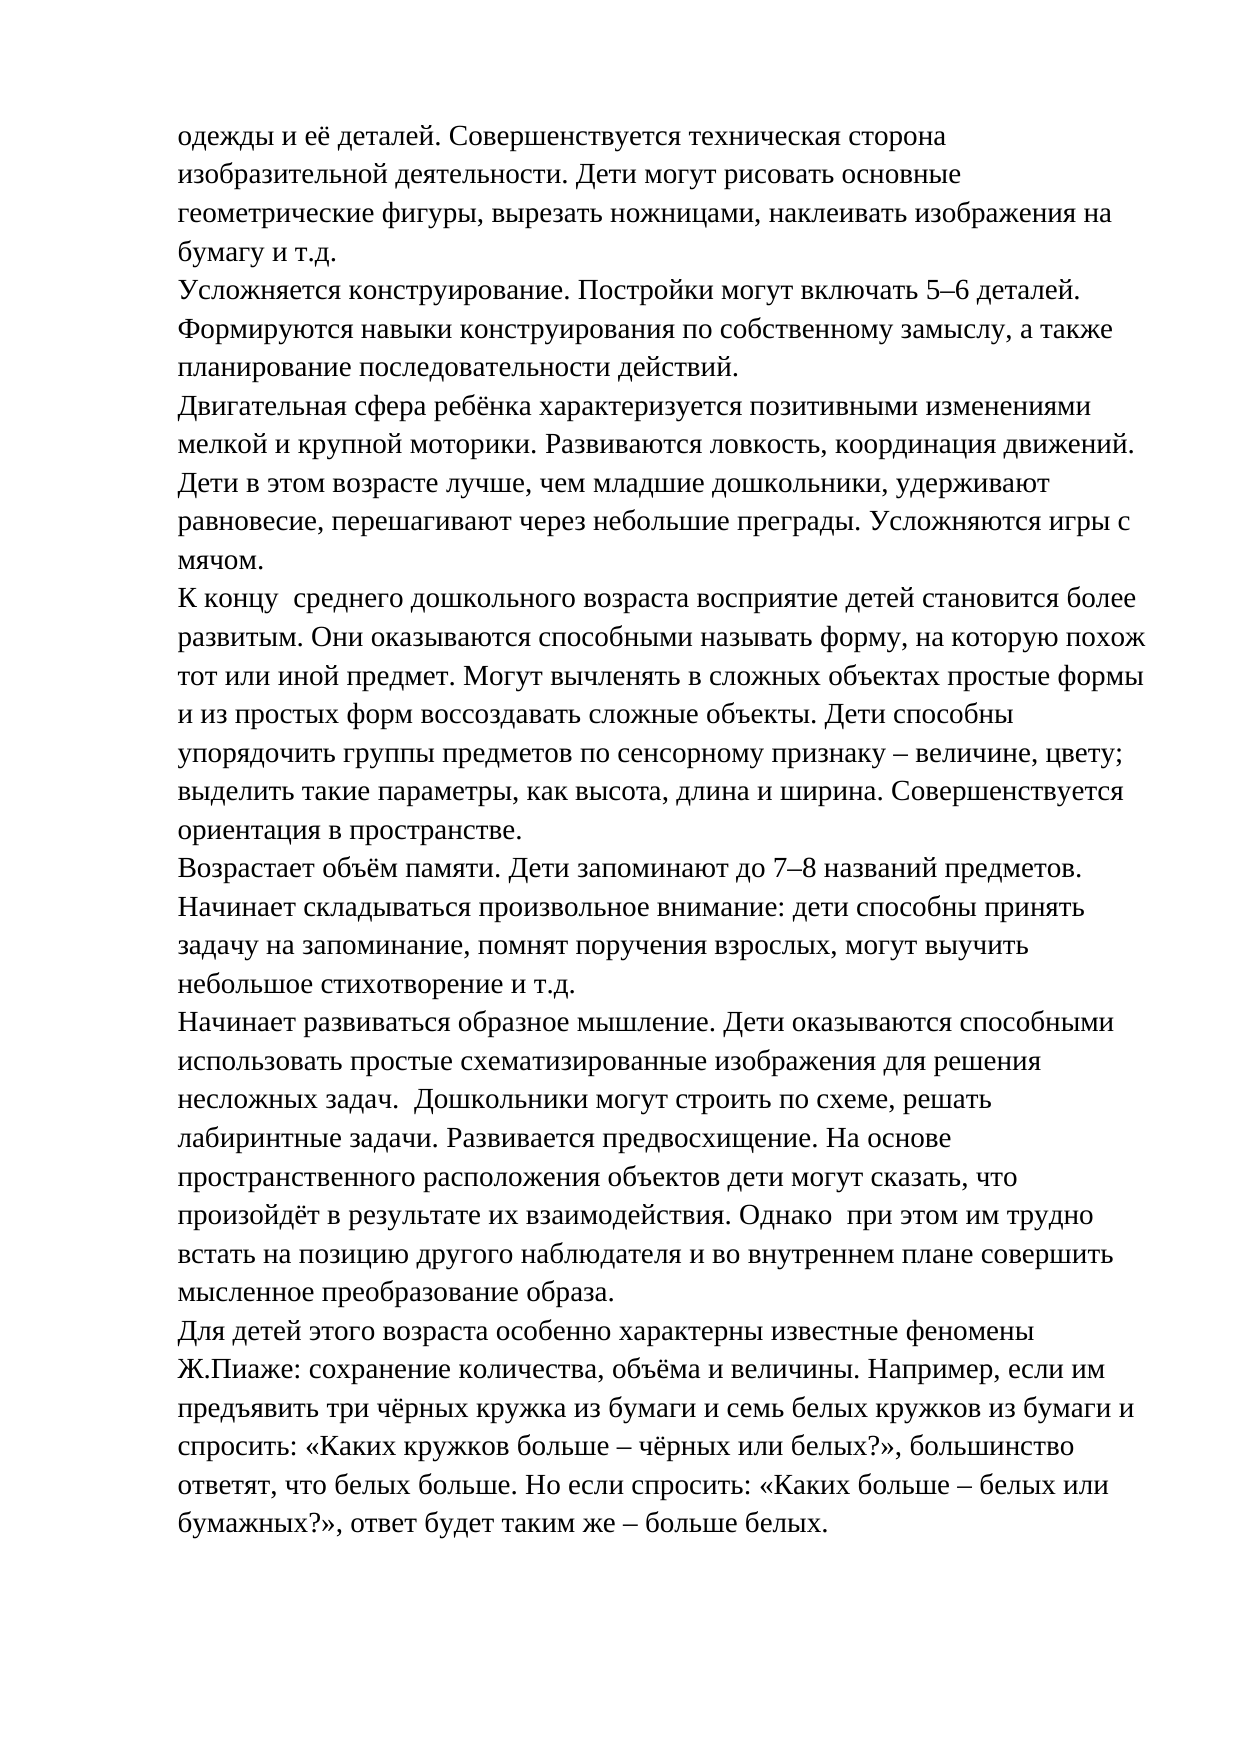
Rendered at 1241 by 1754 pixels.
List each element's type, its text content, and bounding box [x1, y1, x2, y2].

text К концу среднего дошкольного возраста восприятие детей становится более развитым. Они оказываются способными называть форму, на которую похож тот или иной предмет. Могут вычленять в сложных объектах простые формы и из простых форм воссоздавать сложные объекты. Дети способны упорядочить группы предметов по сенсорному признаку – величине, цвету; выделить такие параметры, как высота, длина и ширина. Совершенствуется ориентация в пространстве. [177, 581, 1152, 845]
text Возрастает объём памяти. Дети запоминают до 7–8 названий предметов. Начинает складываться произвольное внимание: дети способны принять задачу на запоминание, помнят поручения взрослых, могут выучить небольшое стихотворение и т.д. [177, 850, 1152, 999]
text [177, 118, 1152, 267]
text Начинает развиваться образное мышление. Дети оказываются способными использовать простые схематизированные изображения для решения несложных задач. Дошкольники могут строить по схеме, решать лабиринтные задачи. Развивается предвосхищение. На основе пространственного расположения объектов дети могут сказать, что произойдёт в результате их взаимодействия. Однако при этом им трудно встать на позицию другого наблюдателя и во внутреннем плане совершить мысленное преобразование образа. [177, 1004, 1152, 1308]
text Усложняется конструирование. Постройки могут включать 5–6 деталей. Формируются навыки конструирования по собственному замыслу, а также планирование последовательности действий. [177, 272, 1152, 383]
text Двигательная сфера ребёнка характеризуется позитивными изменениями мелкой и крупной моторики. Развиваются ловкость, координация движений. Дети в этом возрасте лучше, чем младшие дошкольники, удерживают равновесие, перешагивают через небольшие преграды. Усложняются игры с мячом. [177, 388, 1152, 576]
text Для детей этого возраста особенно характерны известные феномены Ж.Пиаже: сохранение количества, объёма и величины. Например, если им предъявить три чёрных кружка из бумаги и семь белых кружков из бумаги и спросить: «Каких кружков больше – чёрных или белых?», большинство ответят, что белых больше. Но если спросить: «Каких больше – белых или бумажных?», ответ будет таким же – больше белых. [177, 1313, 1152, 1539]
